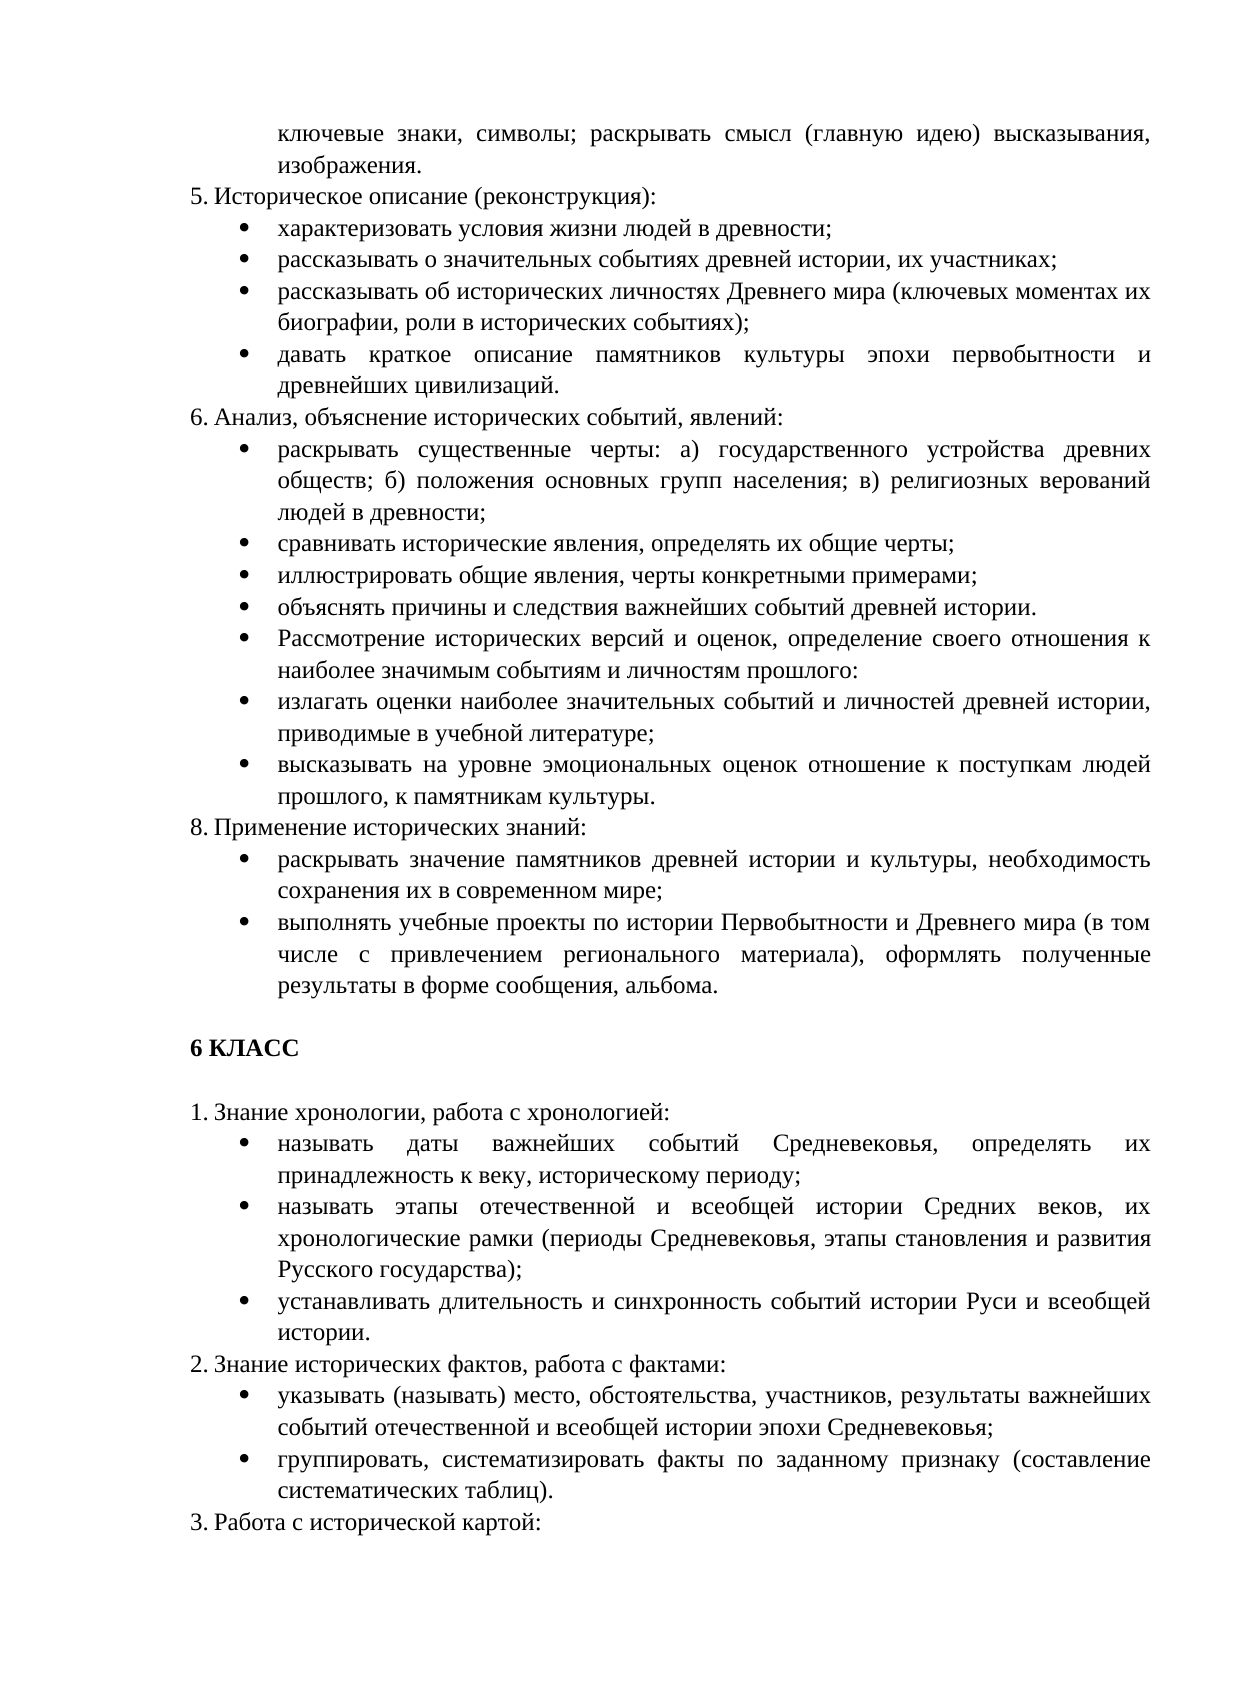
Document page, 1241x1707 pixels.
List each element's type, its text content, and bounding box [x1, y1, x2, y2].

list давать краткое описание памятников культуры эпохи первобытности и древнейших цивилизаций. [240, 339, 1152, 399]
text 3. Работа с исторической картой: [190, 1507, 1152, 1536]
text 8. Применение исторических знаний: [190, 812, 1152, 841]
list называть этапы отечественной и всеобщей истории Средних веков, их хронологические рамки (периоды Средневековья, этапы становления и развития Русского государства); [240, 1191, 1152, 1283]
list устанавливать длительность и синхронность событий истории Руси и всеобщей истории. [240, 1286, 1152, 1346]
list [240, 118, 1152, 178]
text 2. Знание исторических фактов, работа с фактами: [190, 1349, 1152, 1378]
list рассказывать о значительных событиях древней истории, их участниках; [240, 244, 1152, 273]
text 6. Анализ, объяснение исторических событий, явлений: [190, 402, 1152, 431]
list характеризовать условия жизни людей в древности; [240, 213, 1152, 242]
list раскрывать существенные черты: а) государственного устройства древних обществ; б) положения основных групп населения; в) религиозных верований людей в древности; [240, 434, 1152, 526]
text 1. Знание хронологии, работа с хронологией: [190, 1097, 1152, 1125]
list называть даты важнейших событий Средневековья, определять их принадлежность к веку, историческому периоду; [240, 1128, 1152, 1188]
list раскрывать значение памятников древней истории и культуры, необходимость сохранения их в современном мире; [240, 844, 1152, 904]
list излагать оценки наиболее значительных событий и личностей древней истории, приводимые в учебной литературе; [240, 686, 1152, 747]
text 5. Историческое описание (реконструкция): [190, 181, 1152, 210]
list объяснять причины и следствия важнейших событий древней истории. [240, 592, 1152, 620]
list сравнивать исторические явления, определять их общие черты; [240, 528, 1152, 557]
list иллюстрировать общие явления, черты конкретными примерами; [240, 560, 1152, 589]
list выполнять учебные проекты по истории Первобытности и Древнего мира (в том числе с привлечением регионального материала), оформлять полученные результаты в форме сообщения, альбома. [240, 907, 1152, 999]
list высказывать на уровне эмоциональных оценок отношение к поступкам людей прошлого, к памятникам культуры. [240, 749, 1152, 810]
text 6 КЛАСС [190, 1033, 1152, 1062]
list рассказывать об исторических личностях Древнего мира (ключевых моментах их биографии, роли в исторических событиях); [240, 276, 1152, 336]
list группировать, систематизировать факты по заданному признаку (составление систематических таблиц). [240, 1444, 1152, 1504]
list Рассмотрение исторических версий и оценок, определение своего отношения к наиболее значимым событиям и личностям прошлого: [240, 623, 1152, 683]
list указывать (называть) место, обстоятельства, участников, результаты важнейших событий отечественной и всеобщей истории эпохи Средневековья; [240, 1381, 1152, 1441]
